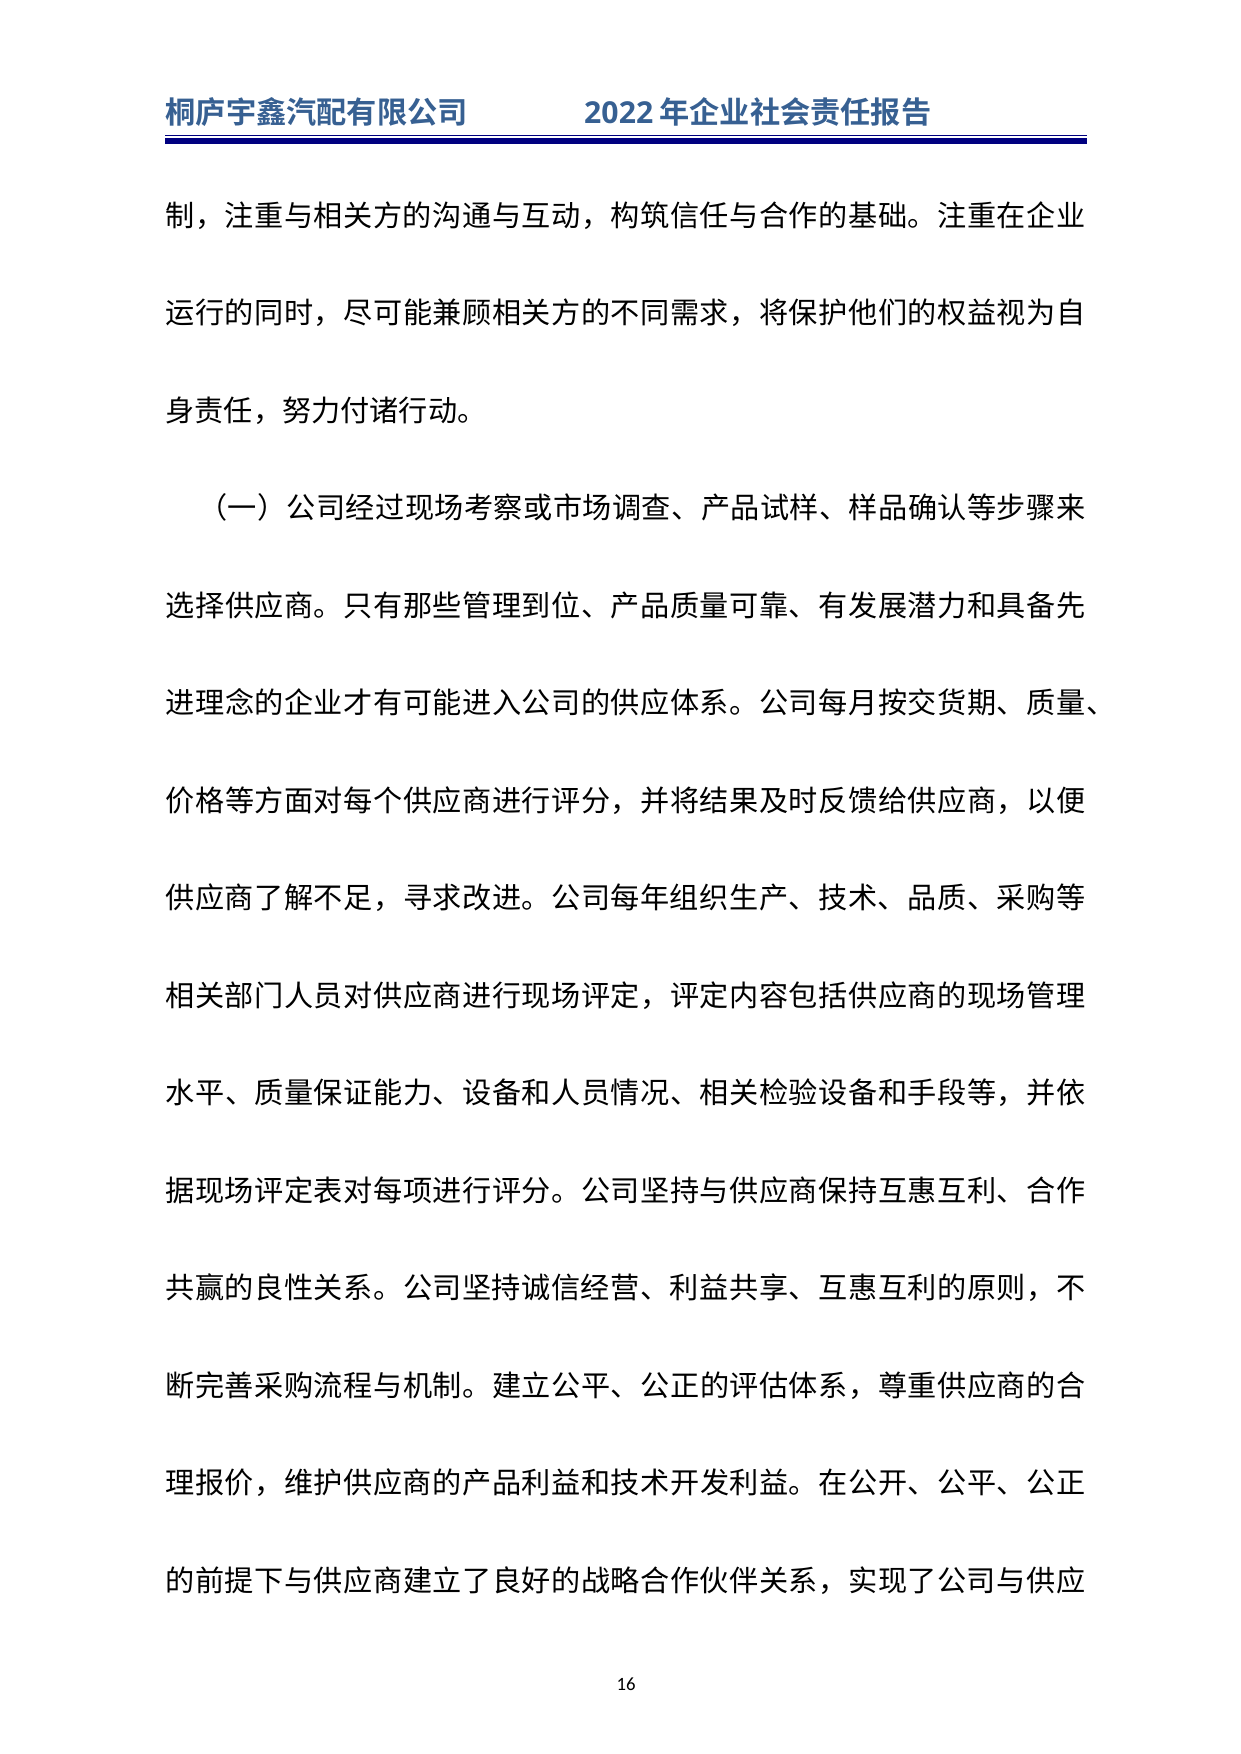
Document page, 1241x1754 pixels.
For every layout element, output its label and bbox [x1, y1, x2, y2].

text [165, 181, 1087, 1611]
